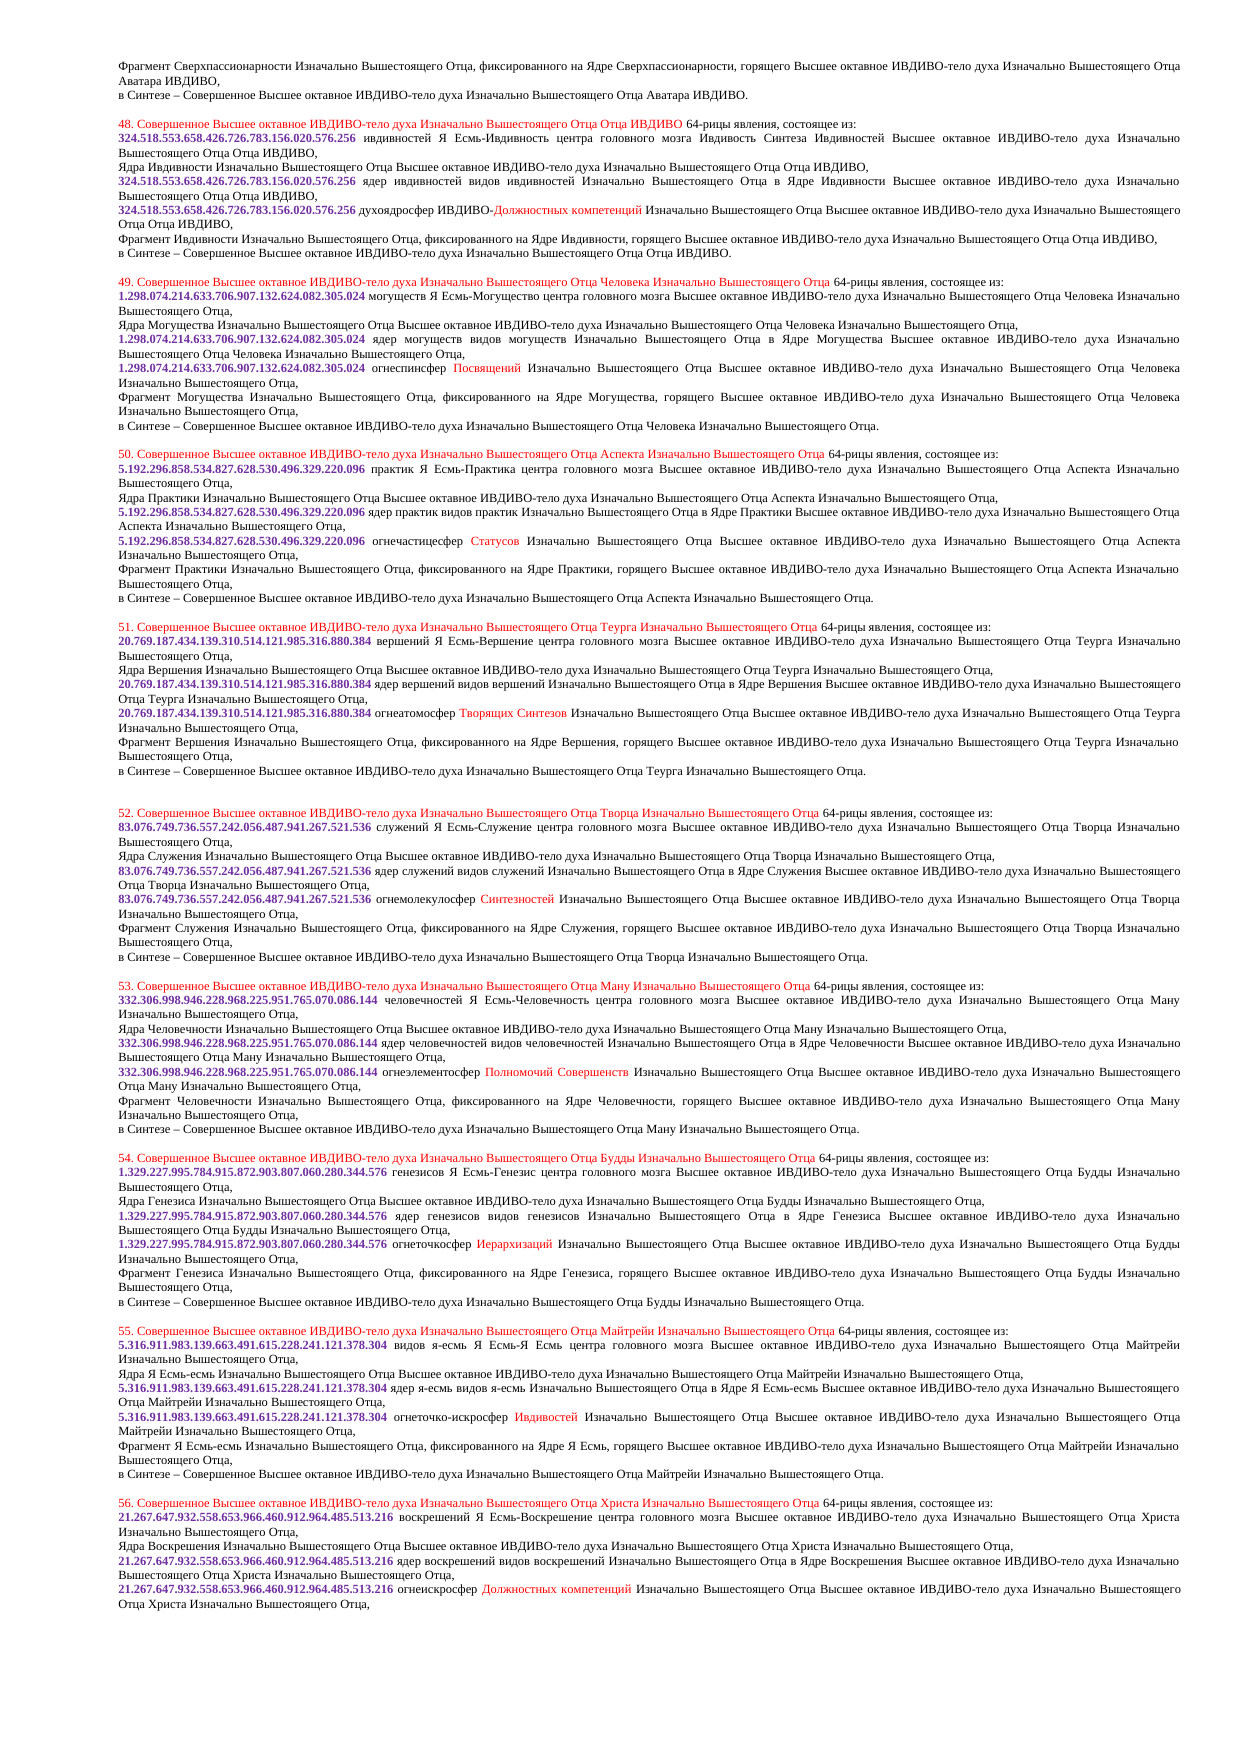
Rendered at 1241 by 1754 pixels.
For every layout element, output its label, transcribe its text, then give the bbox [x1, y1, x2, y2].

text 5.192.296.858.534.827.628.530.496.329.220.096 огнечастицесфер Статусов Изначально Вышестоящего Отца Высшее октавное ИВДИВО-тело духа Изначально Вышестоящего Отца Аспекта Изначально Вышестоящего Отца, [118, 533, 1181, 562]
text Ядра Ивдивности Изначально Вышестоящего Отца Высшее октавное ИВДИВО-тело духа Изначально Вышестоящего Отца Отца ИВДИВО, [118, 160, 1181, 174]
text 56. Совершенное Высшее октавное ИВДИВО-тело духа Изначально Вышестоящего Отца Христа Изначально Вышестоящего Отца 64-рицы явления, состоящее из: [118, 1496, 1181, 1510]
text 20.769.187.434.139.310.514.121.985.316.880.384 огнеатомосфер Творящих Синтезов Изначально Вышестоящего Отца Высшее октавное ИВДИВО-тело духа Изначально Вышестоящего Отца Теурга Изначально Вышестоящего Отца, [118, 706, 1181, 735]
text 55. Совершенное Высшее октавное ИВДИВО-тело духа Изначально Вышестоящего Отца Майтрейи Изначально Вышестоящего Отца 64-рицы явления, состоящее из: [118, 1323, 1181, 1338]
text 20.769.187.434.139.310.514.121.985.316.880.384 ядер вершений видов вершений Изначально Вышестоящего Отца в Ядре Вершения Высшее октавное ИВДИВО-тело духа Изначально Вышестоящего Отца Теурга Изначально Вышестоящего Отца, [118, 677, 1181, 706]
text в Синтезе – Совершенное Высшее октавное ИВДИВО-тело духа Изначально Вышестоящего Отца Майтрейи Изначально Вышестоящего Отца. [118, 1467, 1181, 1481]
text Фрагмент Вершения Изначально Вышестоящего Отца, фиксированного на Ядре Вершения, горящего Высшее октавное ИВДИВО-тело духа Изначально Вышестоящего Отца Теурга Изначально Вышестоящего Отца, [118, 735, 1181, 763]
text в Синтезе – Совершенное Высшее октавное ИВДИВО-тело духа Изначально Вышестоящего Отца Отца ИВДИВО. [118, 246, 1181, 260]
text Фрагмент Могущества Изначально Вышестоящего Отца, фиксированного на Ядре Могущества, горящего Высшее октавное ИВДИВО-тело духа Изначально Вышестоящего Отца Человека Изначально Вышестоящего Отца, [118, 390, 1181, 418]
text Ядра Человечности Изначально Вышестоящего Отца Высшее октавное ИВДИВО-тело духа Изначально Вышестоящего Отца Ману Изначально Вышестоящего Отца, [118, 1021, 1181, 1036]
text Ядра Служения Изначально Вышестоящего Отца Высшее октавное ИВДИВО-тело духа Изначально Вышестоящего Отца Творца Изначально Вышестоящего Отца, [118, 849, 1181, 863]
text 83.076.749.736.557.242.056.487.941.267.521.536 служений Я Есмь-Служение центра головного мозга Высшее октавное ИВДИВО-тело духа Изначально Вышестоящего Отца Творца Изначально Вышестоящего Отца, [118, 820, 1181, 849]
text Фрагмент Ивдивности Изначально Вышестоящего Отца, фиксированного на Ядре Ивдивности, горящего Высшее октавное ИВДИВО-тело духа Изначально Вышестоящего Отца Отца ИВДИВО, [118, 232, 1181, 246]
text 20.769.187.434.139.310.514.121.985.316.880.384 вершений Я Есмь-Вершение центра головного мозга Высшее октавное ИВДИВО-тело духа Изначально Вышестоящего Отца Теурга Изначально Вышестоящего Отца, [118, 634, 1181, 663]
text Фрагмент Человечности Изначально Вышестоящего Отца, фиксированного на Ядре Человечности, горящего Высшее октавное ИВДИВО-тело духа Изначально Вышестоящего Отца Ману Изначально Вышестоящего Отца, [118, 1093, 1181, 1122]
text 21.267.647.932.558.653.966.460.912.964.485.513.216 воскрешений Я Есмь-Воскрешение центра головного мозга Высшее октавное ИВДИВО-тело духа Изначально Вышестоящего Отца Христа Изначально Вышестоящего Отца, [118, 1510, 1181, 1539]
text 332.306.998.946.228.968.225.951.765.070.086.144 ядер человечностей видов человечностей Изначально Вышестоящего Отца в Ядре Человечности Высшее октавное ИВДИВО-тело духа Изначально Вышестоящего Отца Ману Изначально Вышестоящего Отца, [118, 1036, 1181, 1064]
text в Синтезе – Совершенное Высшее октавное ИВДИВО-тело духа Изначально Вышестоящего Отца Будды Изначально Вышестоящего Отца. [118, 1294, 1181, 1309]
text 5.316.911.983.139.663.491.615.228.241.121.378.304 ядер я-есмь видов я-есмь Изначально Вышестоящего Отца в Ядре Я Есмь-есмь Высшее октавное ИВДИВО-тело духа Изначально Вышестоящего Отца Майтрейи Изначально Вышестоящего Отца, [118, 1381, 1181, 1409]
text Ядра Могущества Изначально Вышестоящего Отца Высшее октавное ИВДИВО-тело духа Изначально Вышестоящего Отца Человека Изначально Вышестоящего Отца, [118, 318, 1181, 332]
text Фрагмент Генезиса Изначально Вышестоящего Отца, фиксированного на Ядре Генезиса, горящего Высшее октавное ИВДИВО-тело духа Изначально Вышестоящего Отца Будды Изначально Вышестоящего Отца, [118, 1266, 1181, 1294]
text 21.267.647.932.558.653.966.460.912.964.485.513.216 огнеискросфер Должностных компетенций Изначально Вышестоящего Отца Высшее октавное ИВДИВО-тело духа Изначально Вышестоящего Отца Христа Изначально Вышестоящего Отца, [118, 1582, 1181, 1611]
text 5.192.296.858.534.827.628.530.496.329.220.096 практик Я Есмь-Практика центра головного мозга Высшее октавное ИВДИВО-тело духа Изначально Вышестоящего Отца Аспекта Изначально Вышестоящего Отца, [118, 462, 1181, 490]
text 324.518.553.658.426.726.783.156.020.576.256 духоядросфер ИВДИВО-Должностных компетенций Изначально Вышестоящего Отца Высшее октавное ИВДИВО-тело духа Изначально Вышестоящего Отца Отца ИВДИВО, [118, 203, 1181, 232]
text 332.306.998.946.228.968.225.951.765.070.086.144 огнеэлементосфер Полномочий Совершенств Изначально Вышестоящего Отца Высшее октавное ИВДИВО-тело духа Изначально Вышестоящего Отца Ману Изначально Вышестоящего Отца, [118, 1064, 1181, 1093]
text 49. Совершенное Высшее октавное ИВДИВО-тело духа Изначально Вышестоящего Отца Человека Изначально Вышестоящего Отца 64-рицы явления, состоящее из: [118, 275, 1181, 289]
text 53. Совершенное Высшее октавное ИВДИВО-тело духа Изначально Вышестоящего Отца Ману Изначально Вышестоящего Отца 64-рицы явления, состоящее из: [118, 978, 1181, 993]
text 1.329.227.995.784.915.872.903.807.060.280.344.576 генезисов Я Есмь-Генезис центра головного мозга Высшее октавное ИВДИВО-тело духа Изначально Вышестоящего Отца Будды Изначально Вышестоящего Отца, [118, 1165, 1181, 1194]
text Фрагмент Практики Изначально Вышестоящего Отца, фиксированного на Ядре Практики, горящего Высшее октавное ИВДИВО-тело духа Изначально Вышестоящего Отца Аспекта Изначально Вышестоящего Отца, [118, 562, 1181, 591]
text в Синтезе – Совершенное Высшее октавное ИВДИВО-тело духа Изначально Вышестоящего Отца Человека Изначально Вышестоящего Отца. [118, 418, 1181, 433]
text 324.518.553.658.426.726.783.156.020.576.256 ивдивностей Я Есмь-Ивдивность центра головного мозга Ивдивость Синтеза Ивдивностей Высшее октавное ИВДИВО-тело духа Изначально Вышестоящего Отца Отца ИВДИВО, [118, 131, 1181, 160]
text в Синтезе – Совершенное Высшее октавное ИВДИВО-тело духа Изначально Вышестоящего Отца Аспекта Изначально Вышестоящего Отца. [118, 591, 1181, 605]
text 5.316.911.983.139.663.491.615.228.241.121.378.304 видов я-есмь Я Есмь-Я Есмь центра головного мозга Высшее октавное ИВДИВО-тело духа Изначально Вышестоящего Отца Майтрейи Изначально Вышестоящего Отца, [118, 1338, 1181, 1366]
text 52. Совершенное Высшее октавное ИВДИВО-тело духа Изначально Вышестоящего Отца Творца Изначально Вышестоящего Отца 64-рицы явления, состоящее из: [118, 806, 1181, 820]
text 1.298.074.214.633.706.907.132.624.082.305.024 огнеспинсфер Посвящений Изначально Вышестоящего Отца Высшее октавное ИВДИВО-тело духа Изначально Вышестоящего Отца Человека Изначально Вышестоящего Отца, [118, 361, 1181, 390]
text 50. Совершенное Высшее октавное ИВДИВО-тело духа Изначально Вышестоящего Отца Аспекта Изначально Вышестоящего Отца 64-рицы явления, состоящее из: [118, 447, 1181, 462]
text 51. Совершенное Высшее октавное ИВДИВО-тело духа Изначально Вышестоящего Отца Теурга Изначально Вышестоящего Отца 64-рицы явления, состоящее из: [118, 620, 1181, 634]
text 332.306.998.946.228.968.225.951.765.070.086.144 человечностей Я Есмь-Человечность центра головного мозга Высшее октавное ИВДИВО-тело духа Изначально Вышестоящего Отца Ману Изначально Вышестоящего Отца, [118, 993, 1181, 1021]
text 54. Совершенное Высшее октавное ИВДИВО-тело духа Изначально Вышестоящего Отца Будды Изначально Вышестоящего Отца 64-рицы явления, состоящее из: [118, 1151, 1181, 1165]
text 1.329.227.995.784.915.872.903.807.060.280.344.576 огнеточкосфер Иерархизаций Изначально Вышестоящего Отца Высшее октавное ИВДИВО-тело духа Изначально Вышестоящего Отца Будды Изначально Вышестоящего Отца, [118, 1237, 1181, 1266]
text Фрагмент Служения Изначально Вышестоящего Отца, фиксированного на Ядре Служения, горящего Высшее октавное ИВДИВО-тело духа Изначально Вышестоящего Отца Творца Изначально Вышестоящего Отца, [118, 921, 1181, 949]
text в Синтезе – Совершенное Высшее октавное ИВДИВО-тело духа Изначально Вышестоящего Отца Творца Изначально Вышестоящего Отца. [118, 949, 1181, 964]
text в Синтезе – Совершенное Высшее октавное ИВДИВО-тело духа Изначально Вышестоящего Отца Теурга Изначально Вышестоящего Отца. [118, 763, 1181, 778]
text Ядра Генезиса Изначально Вышестоящего Отца Высшее октавное ИВДИВО-тело духа Изначально Вышестоящего Отца Будды Изначально Вышестоящего Отца, [118, 1194, 1181, 1208]
text 324.518.553.658.426.726.783.156.020.576.256 ядер ивдивностей видов ивдивностей Изначально Вышестоящего Отца в Ядре Ивдивности Высшее октавное ИВДИВО-тело духа Изначально Вышестоящего Отца Отца ИВДИВО, [118, 174, 1181, 203]
text Ядра Воскрешения Изначально Вышестоящего Отца Высшее октавное ИВДИВО-тело духа Изначально Вышестоящего Отца Христа Изначально Вышестоящего Отца, [118, 1539, 1181, 1553]
text Ядра Практики Изначально Вышестоящего Отца Высшее октавное ИВДИВО-тело духа Изначально Вышестоящего Отца Аспекта Изначально Вышестоящего Отца, [118, 490, 1181, 505]
text в Синтезе – Совершенное Высшее октавное ИВДИВО-тело духа Изначально Вышестоящего Отца Ману Изначально Вышестоящего Отца. [118, 1122, 1181, 1136]
text 1.329.227.995.784.915.872.903.807.060.280.344.576 ядер генезисов видов генезисов Изначально Вышестоящего Отца в Ядре Генезиса Высшее октавное ИВДИВО-тело духа Изначально Вышестоящего Отца Будды Изначально Вышестоящего Отца, [118, 1208, 1181, 1237]
text в Синтезе – Совершенное Высшее октавное ИВДИВО-тело духа Изначально Вышестоящего Отца Аватара ИВДИВО. [118, 88, 1181, 102]
text 1.298.074.214.633.706.907.132.624.082.305.024 ядер могуществ видов могуществ Изначально Вышестоящего Отца в Ядре Могущества Высшее октавное ИВДИВО-тело духа Изначально Вышестоящего Отца Человека Изначально Вышестоящего Отца, [118, 332, 1181, 361]
text 21.267.647.932.558.653.966.460.912.964.485.513.216 ядер воскрешений видов воскрешений Изначально Вышестоящего Отца в Ядре Воскрешения Высшее октавное ИВДИВО-тело духа Изначально Вышестоящего Отца Христа Изначально Вышестоящего Отца, [118, 1553, 1181, 1582]
text 1.298.074.214.633.706.907.132.624.082.305.024 могуществ Я Есмь-Могущество центра головного мозга Высшее октавное ИВДИВО-тело духа Изначально Вышестоящего Отца Человека Изначально Вышестоящего Отца, [118, 289, 1181, 318]
text 48. Совершенное Высшее октавное ИВДИВО-тело духа Изначально Вышестоящего Отца Отца ИВДИВО 64-рицы явления, состоящее из: [118, 117, 1181, 131]
text Ядра Вершения Изначально Вышестоящего Отца Высшее октавное ИВДИВО-тело духа Изначально Вышестоящего Отца Теурга Изначально Вышестоящего Отца, [118, 663, 1181, 677]
text 83.076.749.736.557.242.056.487.941.267.521.536 ядер служений видов служений Изначально Вышестоящего Отца в Ядре Служения Высшее октавное ИВДИВО-тело духа Изначально Вышестоящего Отца Творца Изначально Вышестоящего Отца, [118, 863, 1181, 892]
text Фрагмент Сверхпассионарности Изначально Вышестоящего Отца, фиксированного на Ядре Сверхпассионарности, горящего Высшее октавное ИВДИВО-тело духа Изначально Вышестоящего Отца Аватара ИВДИВО, [118, 59, 1181, 88]
text 83.076.749.736.557.242.056.487.941.267.521.536 огнемолекулосфер Синтезностей Изначально Вышестоящего Отца Высшее октавное ИВДИВО-тело духа Изначально Вышестоящего Отца Творца Изначально Вышестоящего Отца, [118, 892, 1181, 921]
text 5.192.296.858.534.827.628.530.496.329.220.096 ядер практик видов практик Изначально Вышестоящего Отца в Ядре Практики Высшее октавное ИВДИВО-тело духа Изначально Вышестоящего Отца Аспекта Изначально Вышестоящего Отца, [118, 505, 1181, 533]
text Ядра Я Есмь-есмь Изначально Вышестоящего Отца Высшее октавное ИВДИВО-тело духа Изначально Вышестоящего Отца Майтрейи Изначально Вышестоящего Отца, [118, 1366, 1181, 1381]
text Фрагмент Я Есмь-есмь Изначально Вышестоящего Отца, фиксированного на Ядре Я Есмь, горящего Высшее октавное ИВДИВО-тело духа Изначально Вышестоящего Отца Майтрейи Изначально Вышестоящего Отца, [118, 1438, 1181, 1467]
text 5.316.911.983.139.663.491.615.228.241.121.378.304 огнеточко-искросфер Ивдивостей Изначально Вышестоящего Отца Высшее октавное ИВДИВО-тело духа Изначально Вышестоящего Отца Майтрейи Изначально Вышестоящего Отца, [118, 1409, 1181, 1438]
